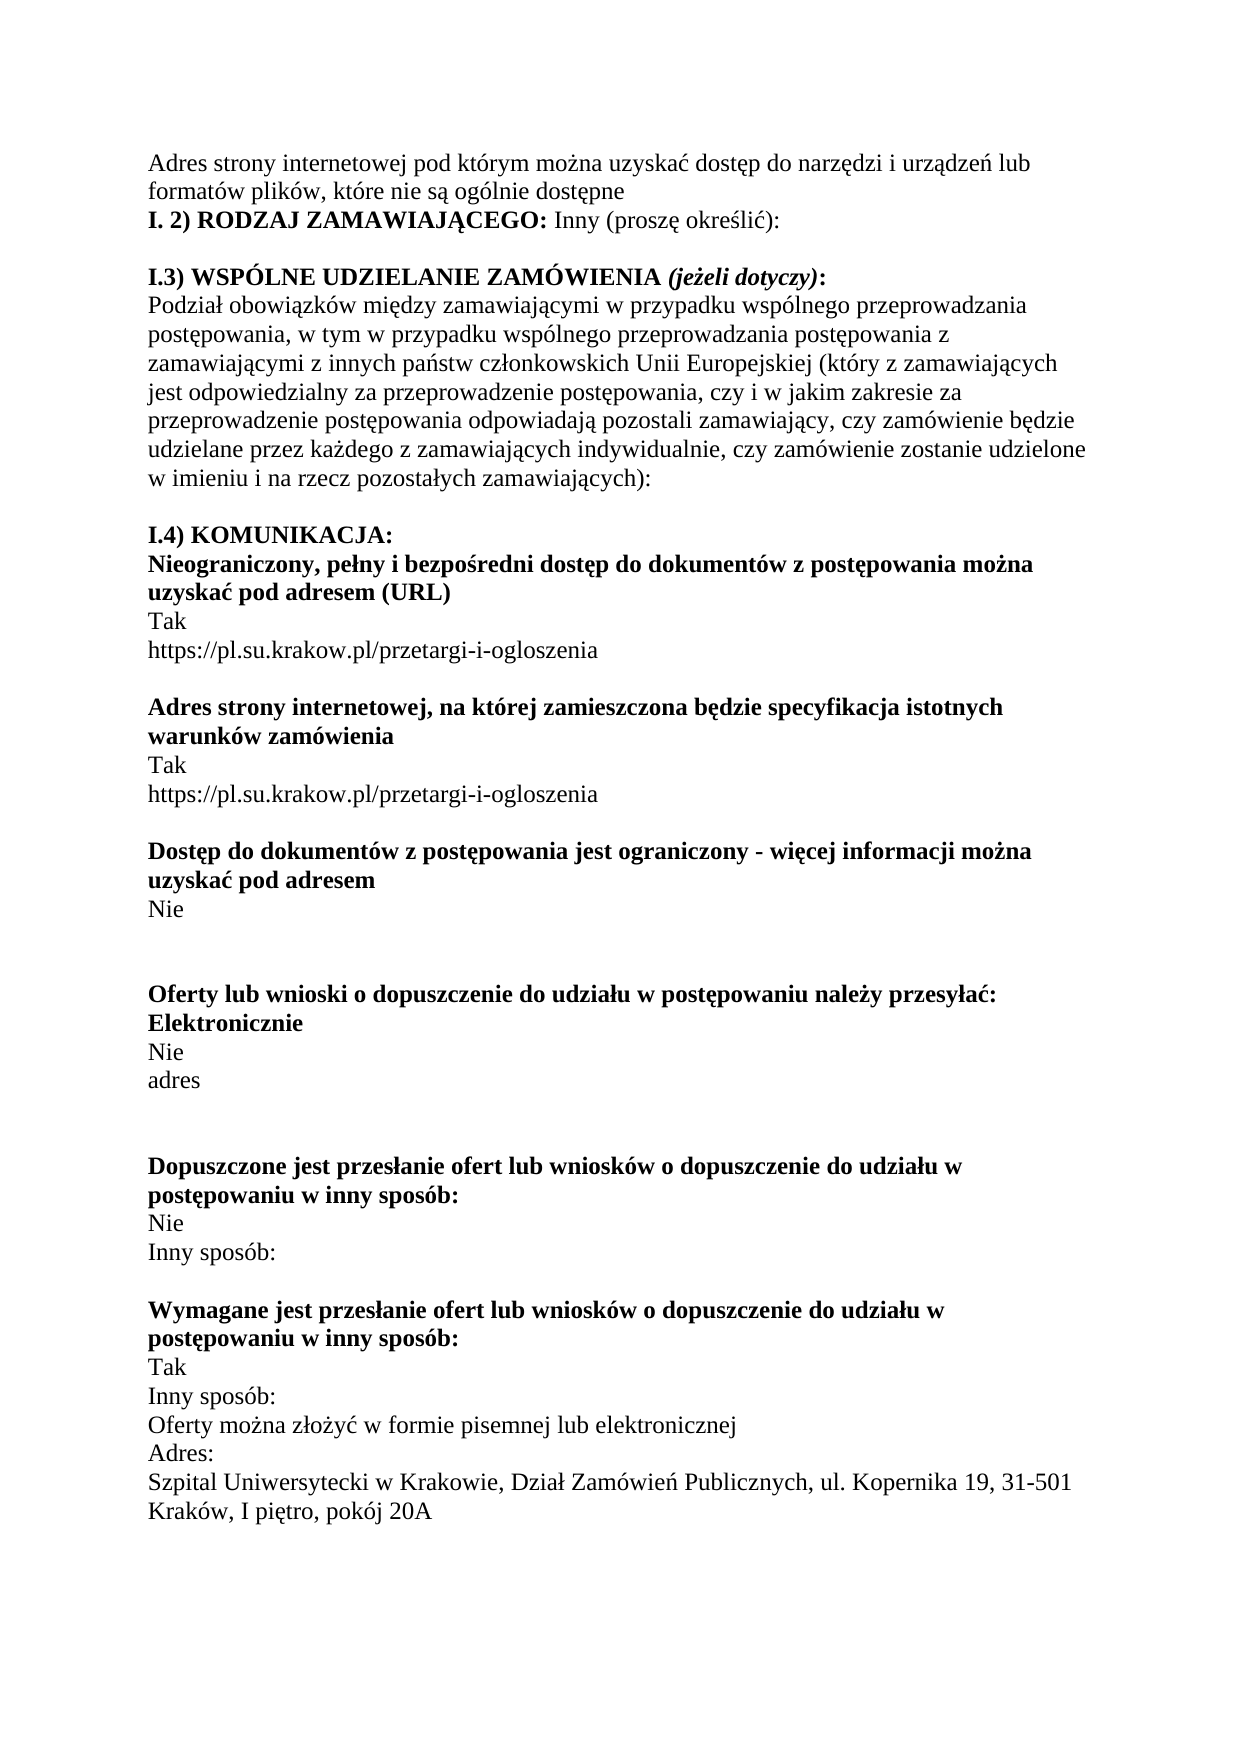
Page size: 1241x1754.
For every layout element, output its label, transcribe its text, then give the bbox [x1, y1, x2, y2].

text Oferty lub wnioski o dopuszczenie do udziału w postępowaniu należy przesyłać: Elektronicznie [148, 950, 1093, 1037]
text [148, 148, 1093, 205]
text Tak https://pl.su.krakow.pl/przetargi-i-ogloszenia [148, 606, 1093, 664]
text I. 2) RODZAJ ZAMAWIAJĄCEGO: Inny (proszę określić): [148, 205, 1093, 262]
text I.4) KOMUNIKACJA: Nieograniczony, pełny i bezpośredni dostęp do dokumentów z postępowania można uzyskać pod adresem (URL) [148, 520, 1093, 606]
text Nie [148, 894, 1093, 950]
text Adres strony internetowej, na której zamieszczona będzie specyfikacja istotnych warunków zamówienia [148, 664, 1093, 750]
text Nie adres [148, 1037, 1093, 1122]
text Tak https://pl.su.krakow.pl/przetargi-i-ogloszenia [148, 750, 1093, 807]
text Podział obowiązków między zamawiającymi w przypadku wspólnego przeprowadzania postępowania, w tym w przypadku wspólnego przeprowadzania postępowania z zamawiającymi z innych państw członkowskich Unii Europejskiej (który z zamawiających jest odpowiedzialny za przeprowadzenie postępowania, czy i w jakim zakresie za przeprowadzenie postępowania odpowiadają pozostali zamawiający, czy zamówienie będzie udzielane przez każdego z zamawiających indywidualnie, czy zamówienie zostanie udzielone w imieniu i na rzecz pozostałych zamawiających): [148, 291, 1093, 520]
text Dostęp do dokumentów z postępowania jest ograniczony - więcej informacji można uzyskać pod adresem [148, 807, 1093, 894]
text I.3) WSPÓLNE UDZIELANIE ZAMÓWIENIA (jeżeli dotyczy): [148, 262, 1093, 291]
text Dopuszczone jest przesłanie ofert lub wniosków o dopuszczenie do udziału w postępowaniu w inny sposób: Nie Inny sposób: Wymagane jest przesłanie ofert lub wniosków o dopuszczenie do udziału w postępowaniu w inny sposób: Tak Inny sposób: Oferty można złożyć w formie pisemnej lub elektronicznej Adres: Szpital Uniwersytecki w Krakowie, Dział Zamówień Publicznych, ul. Kopernika 19, 31-501 Kraków, I piętro, pokój 20A [148, 1151, 1093, 1525]
